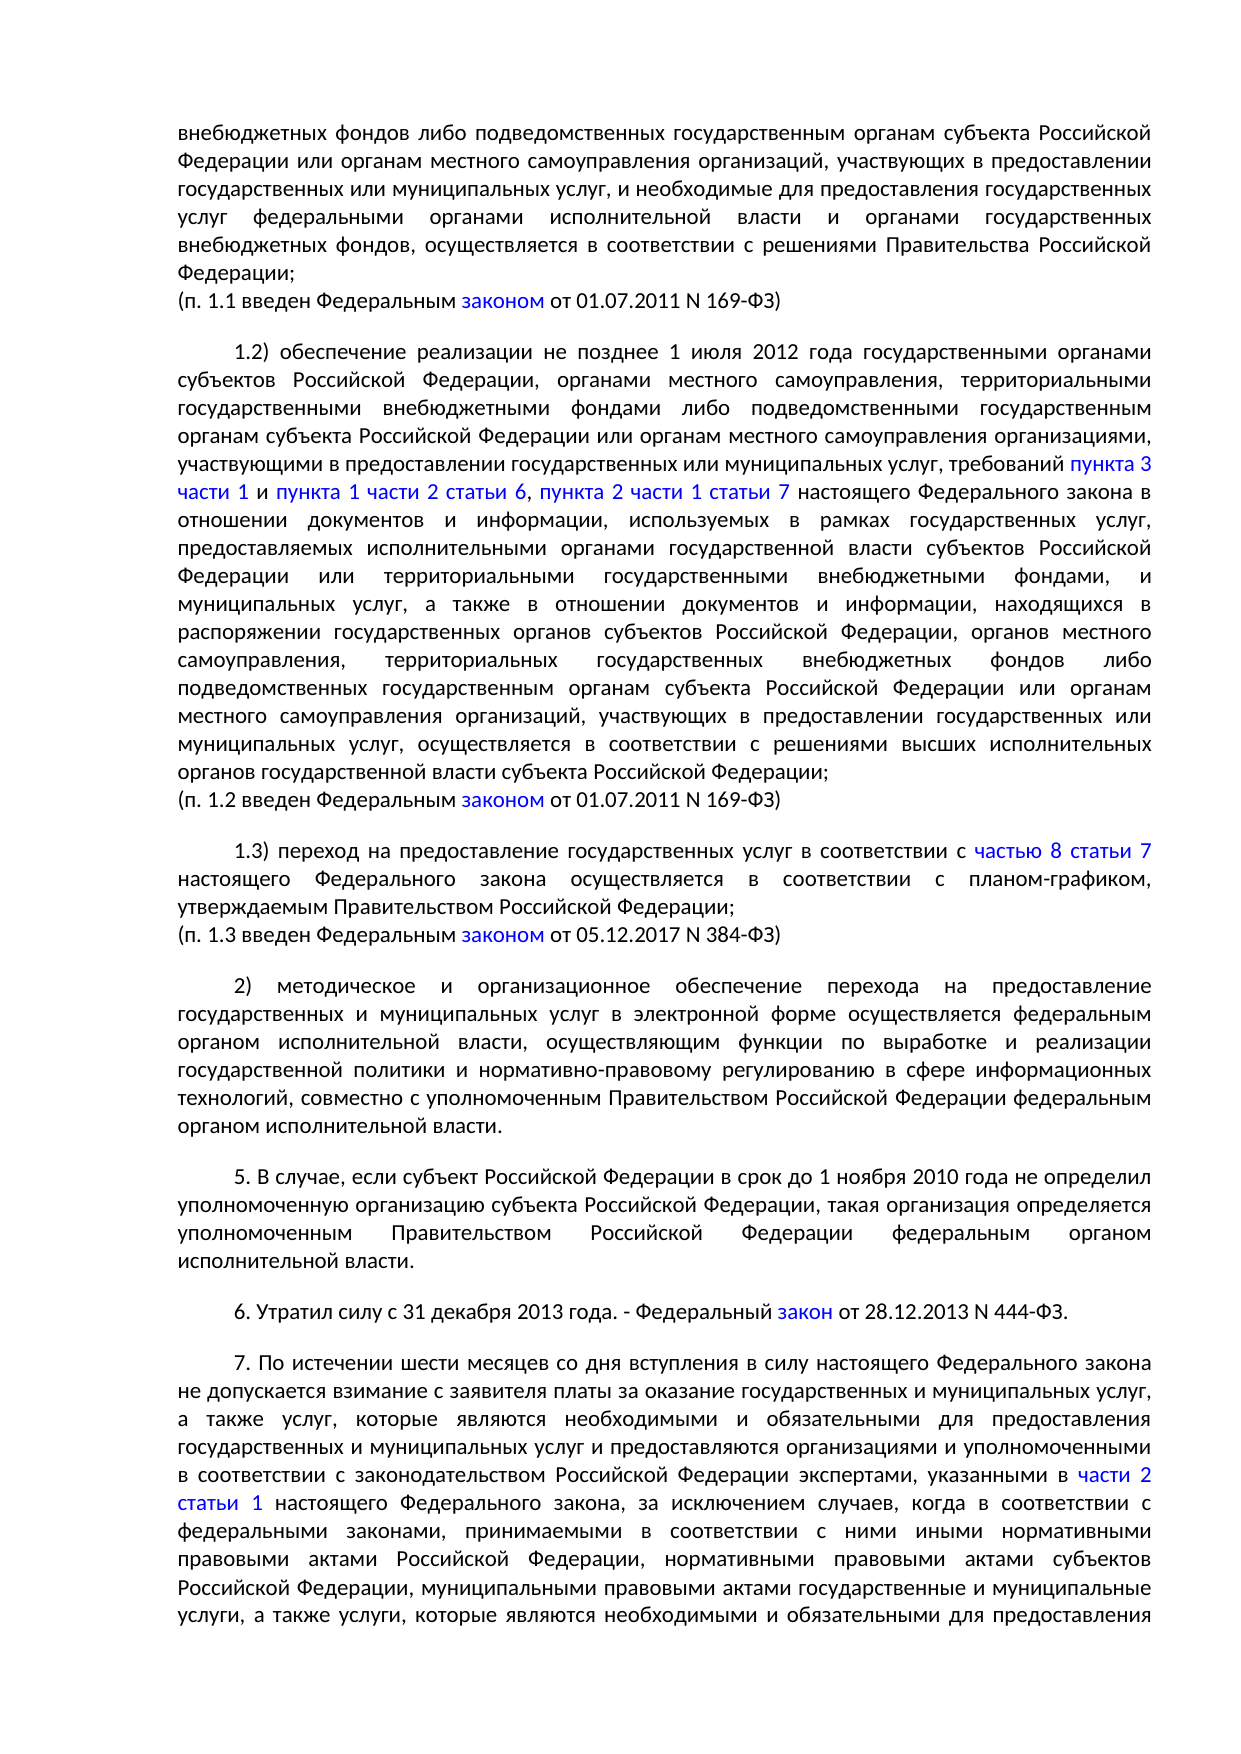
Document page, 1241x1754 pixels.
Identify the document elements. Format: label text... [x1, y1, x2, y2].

text (п. 1.3 введен Федеральным законом от 05.12.2017 N 384-ФЗ) [177, 921, 1152, 948]
text 6. Утратил силу с 31 декабря 2013 года. - Федеральный закон от 28.12.2013 N 444-ФЗ. [177, 1297, 1152, 1326]
text 5. В случае, если субъект Российской Федерации в срок до 1 ноября 2010 года не определил уполномоченную организацию субъекта Российской Федерации, такая организация определяется уполномоченным Правительством Российской Федерации федеральным органом исполнительной власти. [177, 1162, 1152, 1274]
text 1.2) обеспечение реализации не позднее 1 июля 2012 года государственными органами субъектов Российской Федерации, органами местного самоуправления, территориальными государственными внебюджетными фондами либо подведомственными государственным органам субъекта Российской Федерации или органам местного самоуправления организациями, участвующими в предоставлении государственных или муниципальных услуг, требований пункта 3 части 1 и пункта 1 части 2 статьи 6, пункта 2 части 1 статьи 7 настоящего Федерального закона в отношении документов и информации, используемых в рамках государственных услуг, предоставляемых исполнительными органами государственной власти субъектов Российской Федерации или территориальными государственными внебюджетными фондами, и муниципальных услуг, а также в отношении документов и информации, находящихся в распоряжении государственных органов субъектов Российской Федерации, органов местного самоуправления, территориальных государственных внебюджетных фондов либо подведомственных государственным органам субъекта Российской Федерации или органам местного самоуправления организаций, участвующих в предоставлении государственных или муниципальных услуг, осуществляется в соответствии с решениями высших исполнительных органов государственной власти субъекта Российской Федерации; [177, 337, 1152, 786]
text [177, 1348, 1152, 1629]
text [177, 118, 1152, 286]
text (п. 1.2 введен Федеральным законом от 01.07.2011 N 169-ФЗ) [177, 786, 1152, 813]
text 1.3) переход на предоставление государственных услуг в соответствии с частью 8 статьи 7 настоящего Федерального закона осуществляется в соответствии с планом-графиком, утверждаемым Правительством Российской Федерации; [177, 836, 1152, 921]
text 2) методическое и организационное обеспечение перехода на предоставление государственных и муниципальных услуг в электронной форме осуществляется федеральным органом исполнительной власти, осуществляющим функции по выработке и реализации государственной политики и нормативно-правовому регулированию в сфере информационных технологий, совместно с уполномоченным Правительством Российской Федерации федеральным органом исполнительной власти. [177, 971, 1152, 1139]
text (п. 1.1 введен Федеральным законом от 01.07.2011 N 169-ФЗ) [177, 286, 1152, 314]
